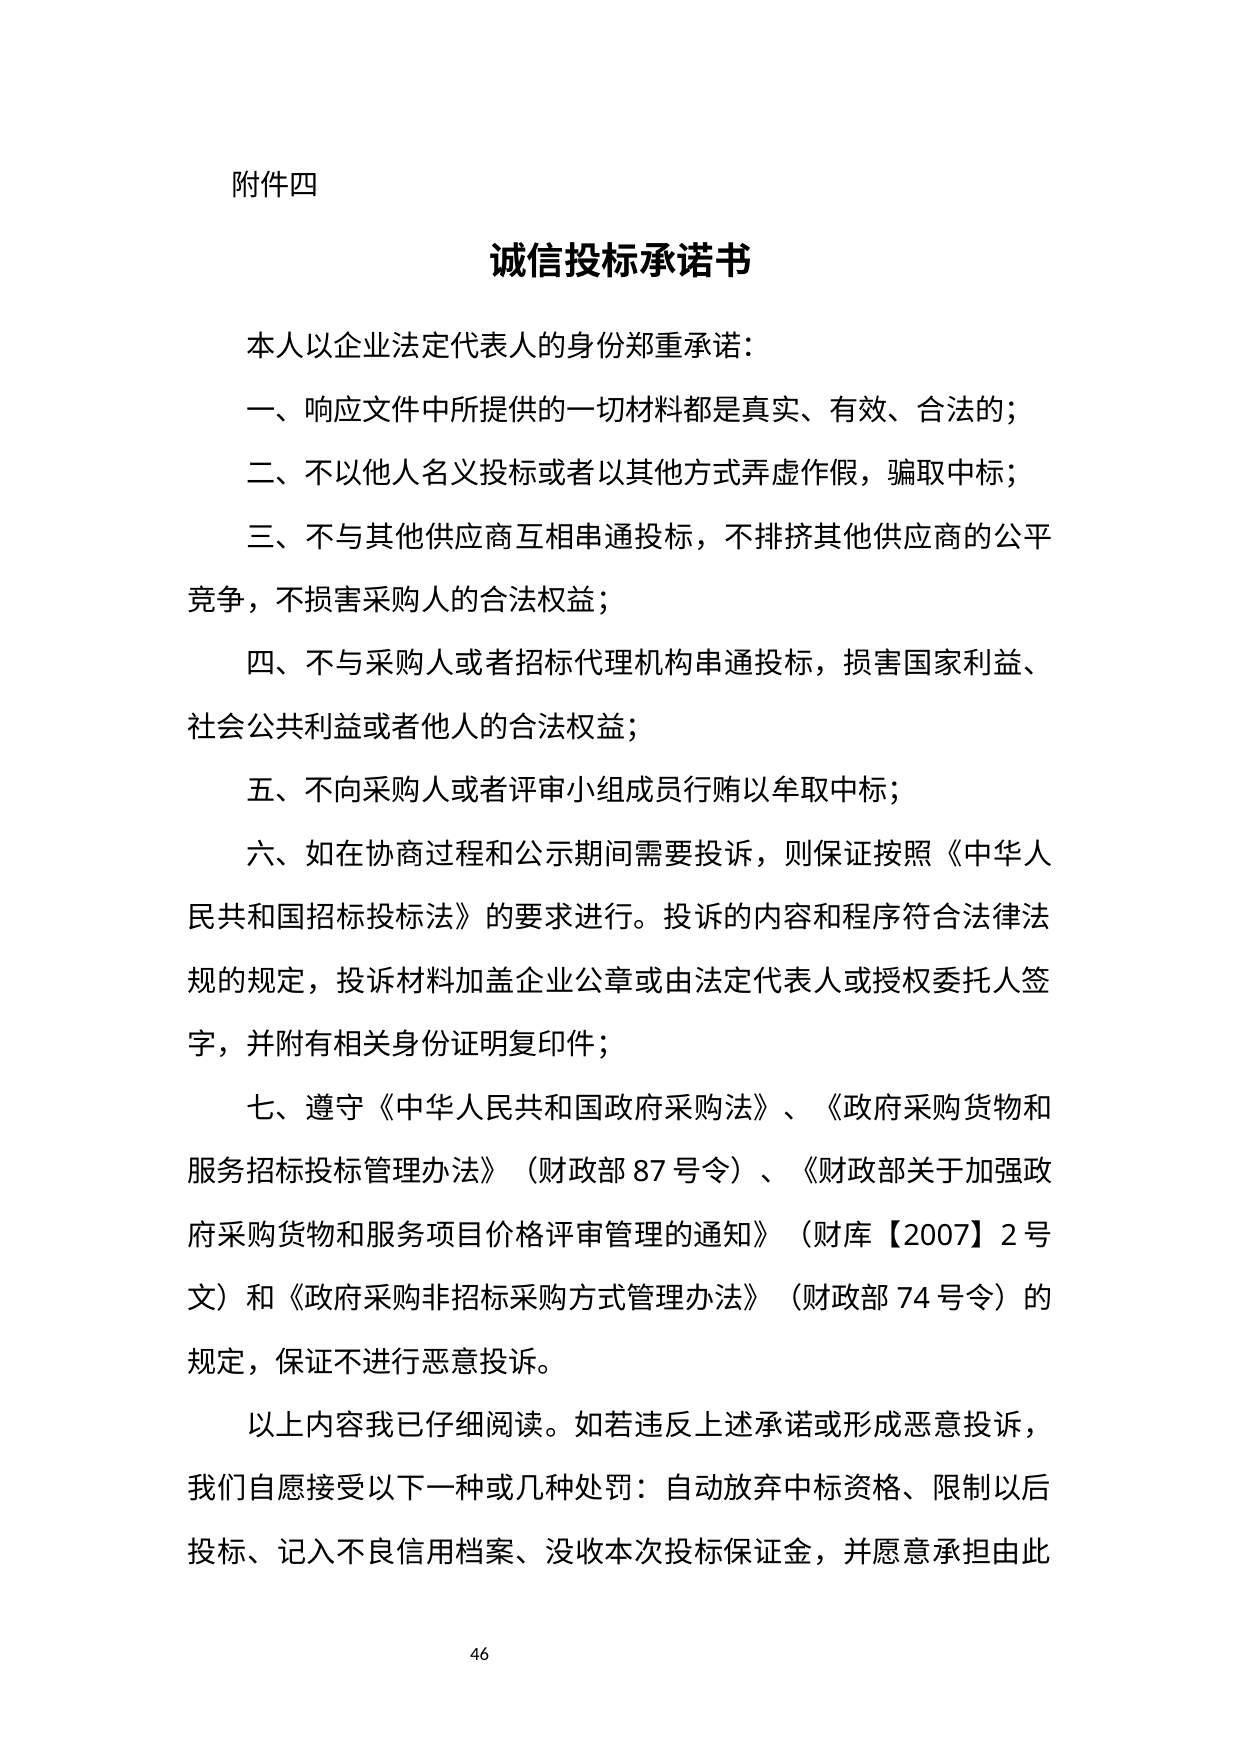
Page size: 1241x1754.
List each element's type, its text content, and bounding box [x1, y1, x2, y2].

text 五、不向采购人或者评审小组成员行贿以牟取中标； [187, 767, 1053, 809]
text 二、不以他人名义投标或者以其他方式弄虚作假，骗取中标； [187, 450, 1053, 492]
text 三、不与其他供应商互相串通投标，不排挤其他供应商的公平竞争，不损害采购人的合法权益； [187, 513, 1053, 619]
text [187, 1402, 1053, 1571]
text 四、不与采购人或者招标代理机构串通投标，损害国家利益、社会公共利益或者他人的合法权益； [187, 640, 1053, 746]
text 附件四 [187, 162, 1053, 204]
text 本人以企业法定代表人的身份郑重承诺： [187, 323, 1053, 365]
text 诚信投标承诺书 [187, 225, 1053, 290]
text 六、如在协商过程和公示期间需要投诉，则保证按照《中华人民共和国招标投标法》的要求进行。投诉的内容和程序符合法律法规的规定，投诉材料加盖企业公章或由法定代表人或授权委托人签字，并附有相关身份证明复印件； [187, 830, 1053, 1063]
text 七、遵守《中华人民共和国政府采购法》、《政府采购货物和服务招标投标管理办法》（财政部87号令）、《财政部关于加强政府采购货物和服务项目价格评审管理的通知》（财库【2007】2号文）和《政府采购非招标采购方式管理办法》（财政部74号令）的规定，保证不进行恶意投诉。 [187, 1084, 1053, 1381]
text 一、响应文件中所提供的一切材料都是真实、有效、合法的； [187, 386, 1053, 429]
